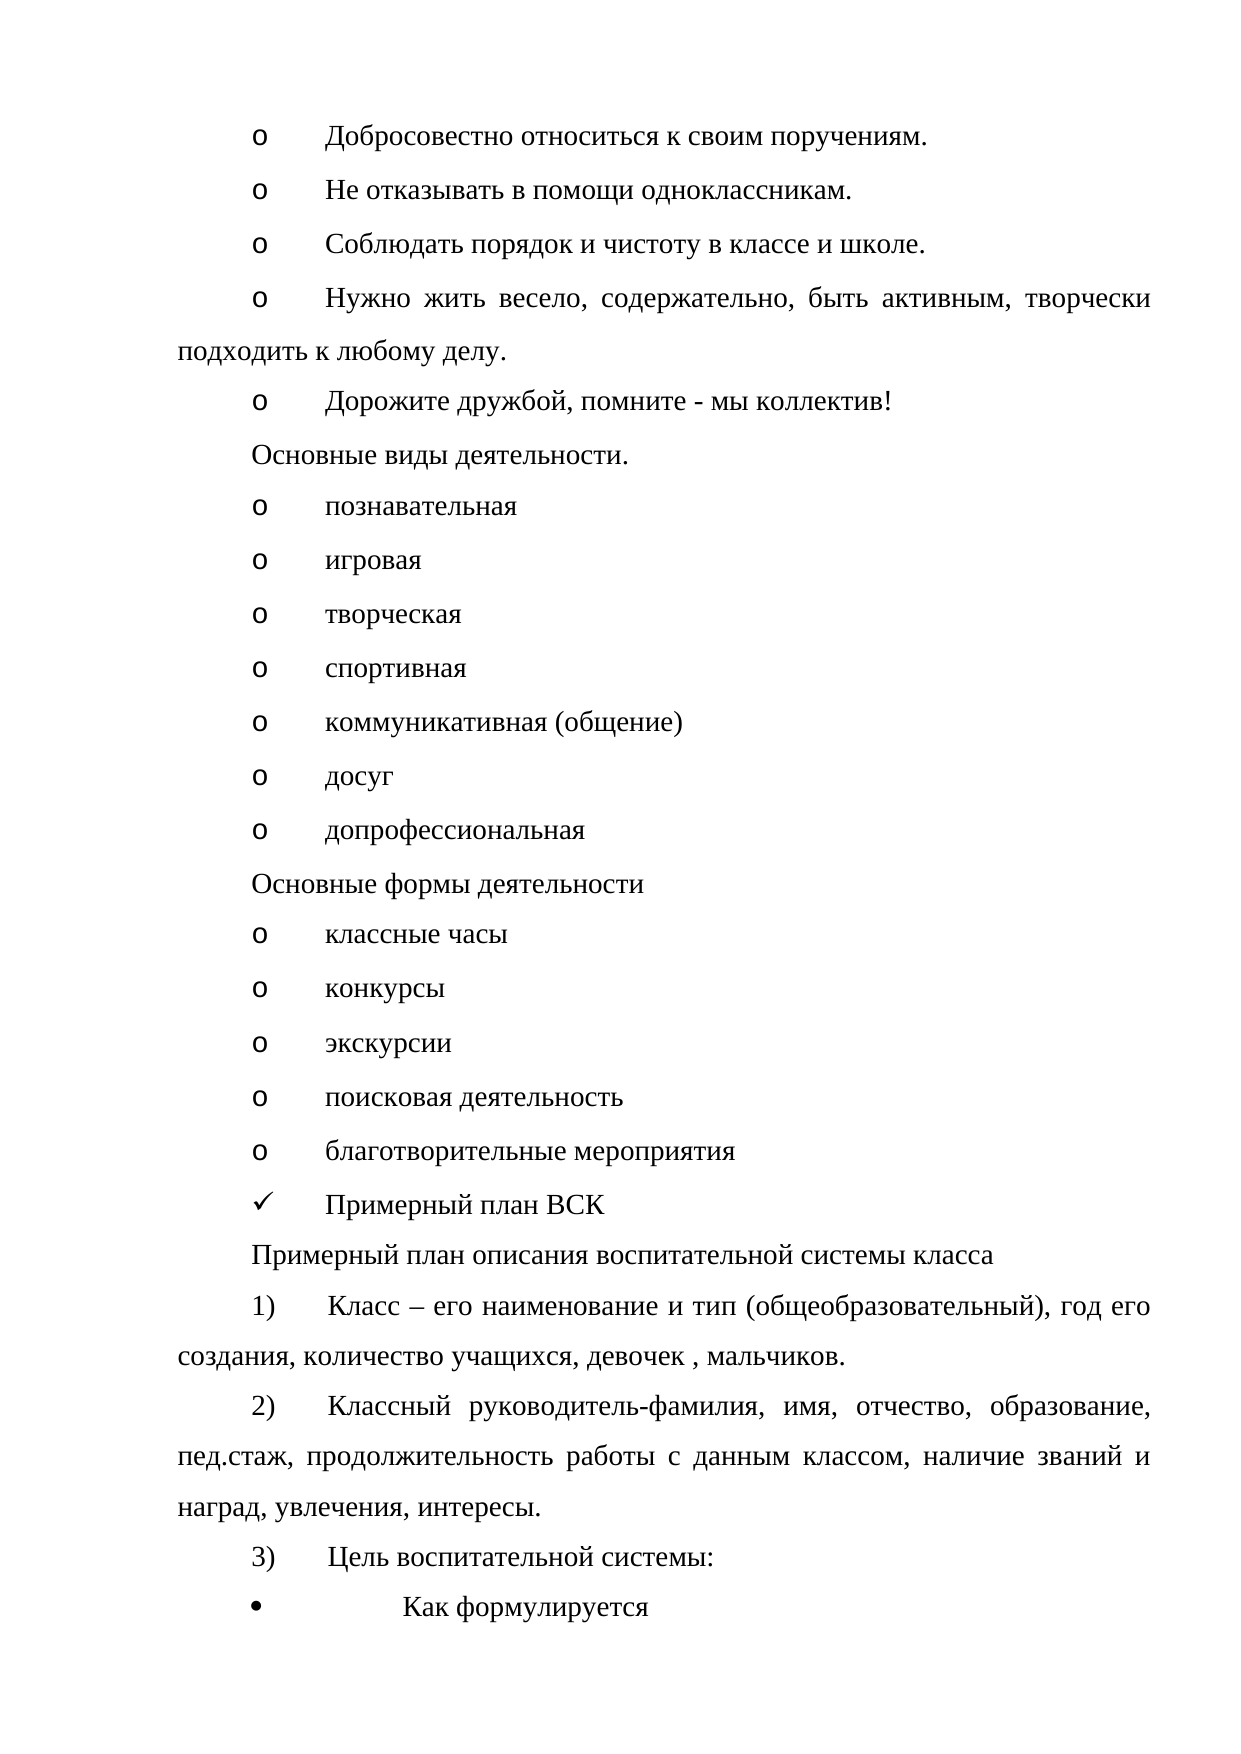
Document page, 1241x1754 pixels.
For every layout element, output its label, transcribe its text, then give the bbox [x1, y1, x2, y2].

list творческая [177, 596, 1152, 632]
list Как формулируется [177, 1589, 1152, 1623]
list классные часы [177, 917, 1152, 953]
list Дорожите дружбой, помните - мы коллектив! [177, 383, 1152, 419]
list игровая [177, 542, 1152, 578]
list Нужно жить весело, содержательно, быть активным, творчески подходить к любому делу. [177, 280, 1152, 367]
list допрофессиональная [177, 812, 1152, 848]
list Классный руководитель-фамилия, имя, отчество, образование, пед.стаж, продолжительность работы с данным классом, наличие званий и наград, увлечения, интересы. [177, 1388, 1152, 1522]
list Соблюдать порядок и чистоту в классе и школе. [177, 226, 1152, 262]
list Не отказывать в помощи одноклассникам. [177, 172, 1152, 208]
list Цель воспитательной системы: [177, 1539, 1152, 1573]
list поисковая деятельность [177, 1079, 1152, 1115]
list благотворительные мероприятия [177, 1133, 1152, 1169]
list экскурсии [177, 1025, 1152, 1061]
list Добросовестно относиться к своим поручениям. [177, 118, 1152, 154]
list спортивная [177, 650, 1152, 686]
list познавательная [177, 488, 1152, 524]
list досуг [177, 758, 1152, 794]
text Основные формы деятельности [177, 866, 1152, 900]
list конкурсы [177, 971, 1152, 1007]
list Класс – его наименование и тип (общеобразовательный), год его создания, количество учащихся, девочек , мальчиков. [177, 1288, 1152, 1371]
list коммуникативная (общение) [177, 704, 1152, 740]
text Основные виды деятельности. [177, 437, 1152, 471]
text Примерный план описания воспитательной системы класса [177, 1237, 1152, 1271]
subtitle Примерный план ВСК [177, 1187, 1152, 1221]
